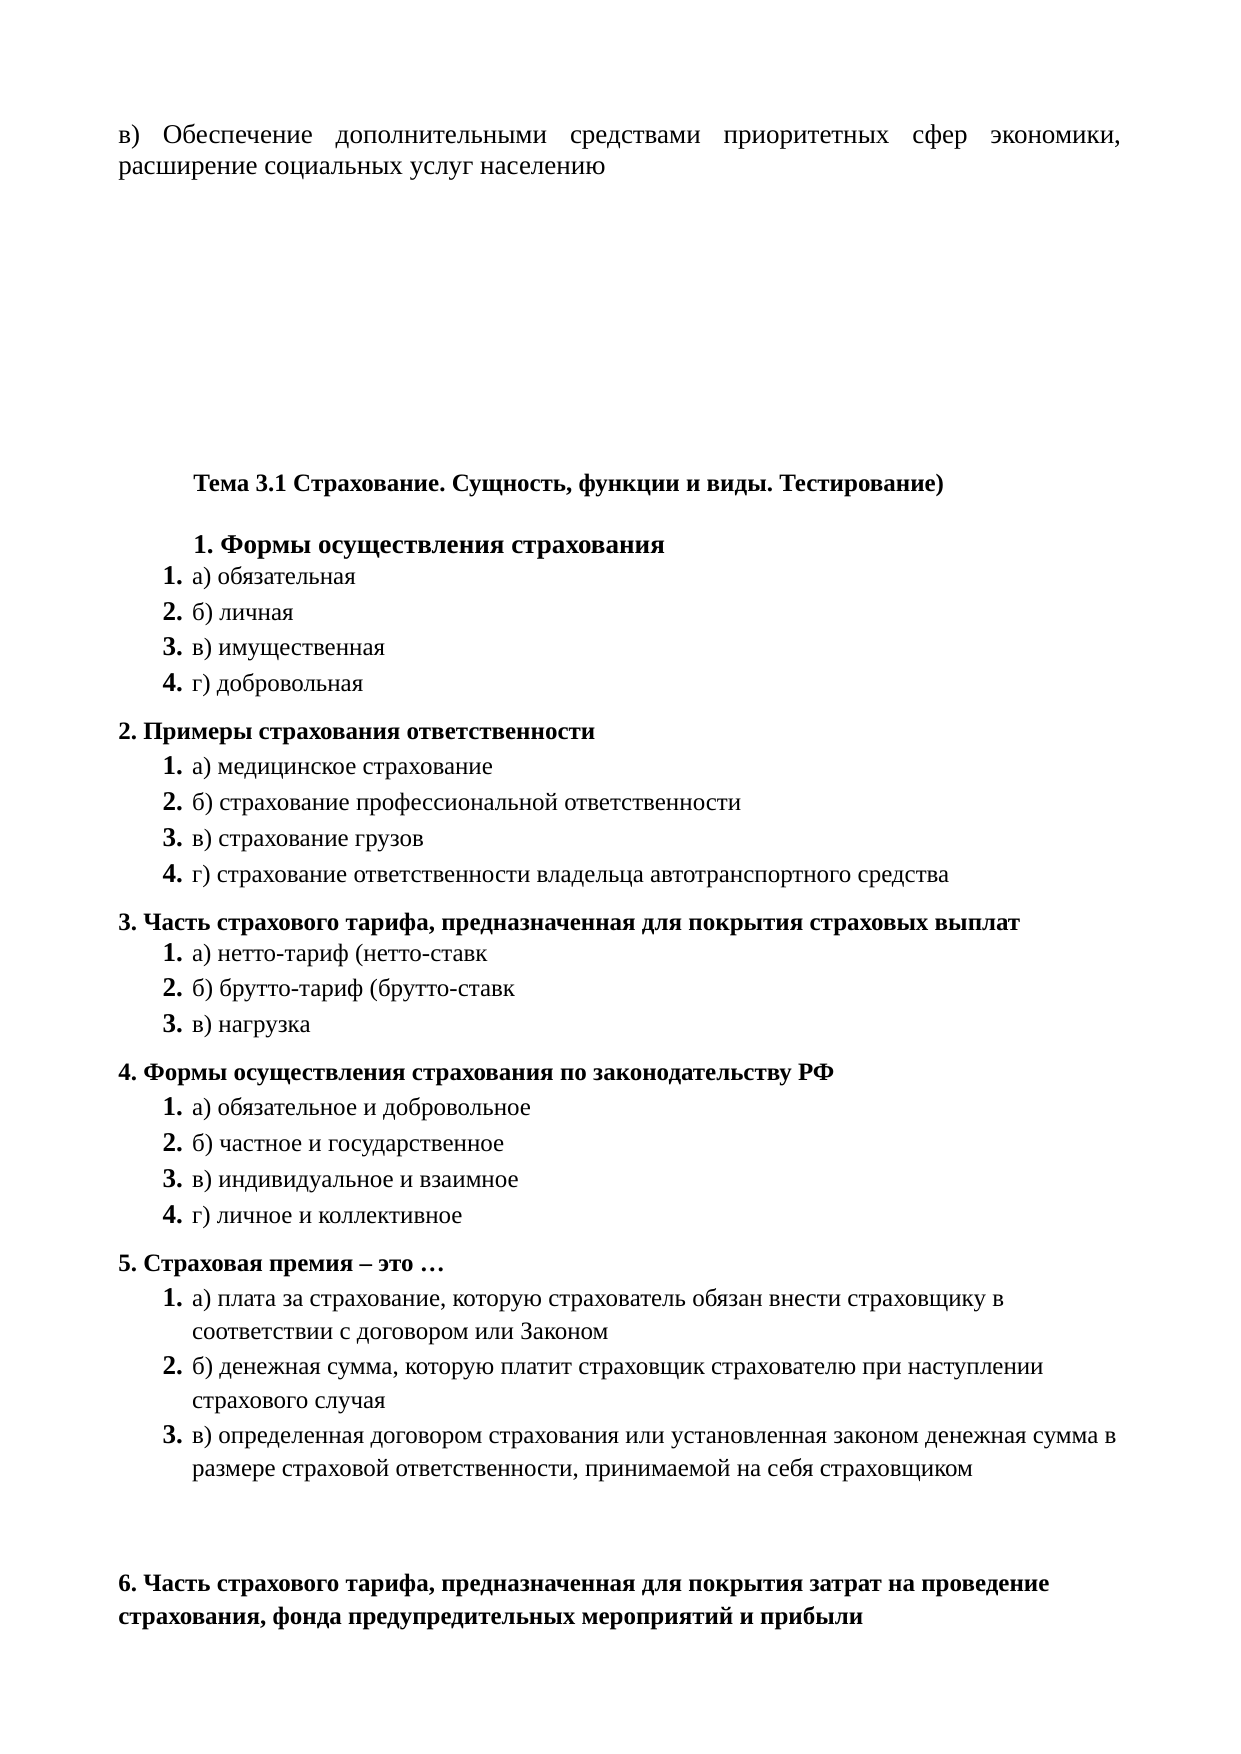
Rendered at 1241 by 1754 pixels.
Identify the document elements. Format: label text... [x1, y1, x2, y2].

list б) личная [162, 595, 1122, 626]
text 2. Примеры страхования ответственности [118, 716, 1122, 745]
list в) имущественная [162, 630, 1122, 662]
text Тема 3.1 Страхование. Сущность, функции и виды. Тестирование) [118, 468, 1122, 497]
text 3. Часть страхового тарифа, предназначенная для покрытия страховых выплат [118, 907, 1122, 936]
text 4. Формы осуществления страхования по законодательству РФ [118, 1057, 1122, 1086]
list б) частное и государственное [162, 1126, 1122, 1157]
list г) добровольная [162, 666, 1122, 697]
list а) обязательная [162, 559, 1122, 590]
list г) страхование ответственности владельца автотранспортного средства [162, 857, 1122, 888]
list а) медицинское страхование [162, 749, 1122, 781]
text 5. Страховая премия – это … [118, 1248, 1122, 1277]
list г) личное и коллективное [162, 1198, 1122, 1229]
list в) нагрузка [162, 1007, 1122, 1038]
list в) страхование грузов [162, 821, 1122, 852]
list а) плата за страхование, которую страхователь обязан внести страховщику в соответствии с договором или Законом [162, 1281, 1122, 1345]
text 6. Часть страхового тарифа, предназначенная для покрытия затрат на проведение страхования, фонда предупредительных мероприятий и прибыли [118, 1568, 1122, 1629]
list а) нетто-тариф (нетто-ставк [162, 936, 1122, 967]
list а) обязательное и добровольное [162, 1091, 1122, 1122]
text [118, 118, 1122, 180]
list б) страхование профессиональной ответственности [162, 785, 1122, 816]
list б) брутто-тариф (брутто-ставк [162, 971, 1122, 1003]
list б) денежная сумма, которую платит страховщик страхователю при наступлении страхового случая [162, 1349, 1122, 1414]
list в) определенная договором страхования или установленная законом денежная сумма в размере страховой ответственности, принимаемой на себя страховщиком [162, 1418, 1122, 1482]
text 1. Формы осуществления страхования [118, 528, 1122, 559]
list в) индивидуальное и взаимное [162, 1162, 1122, 1193]
